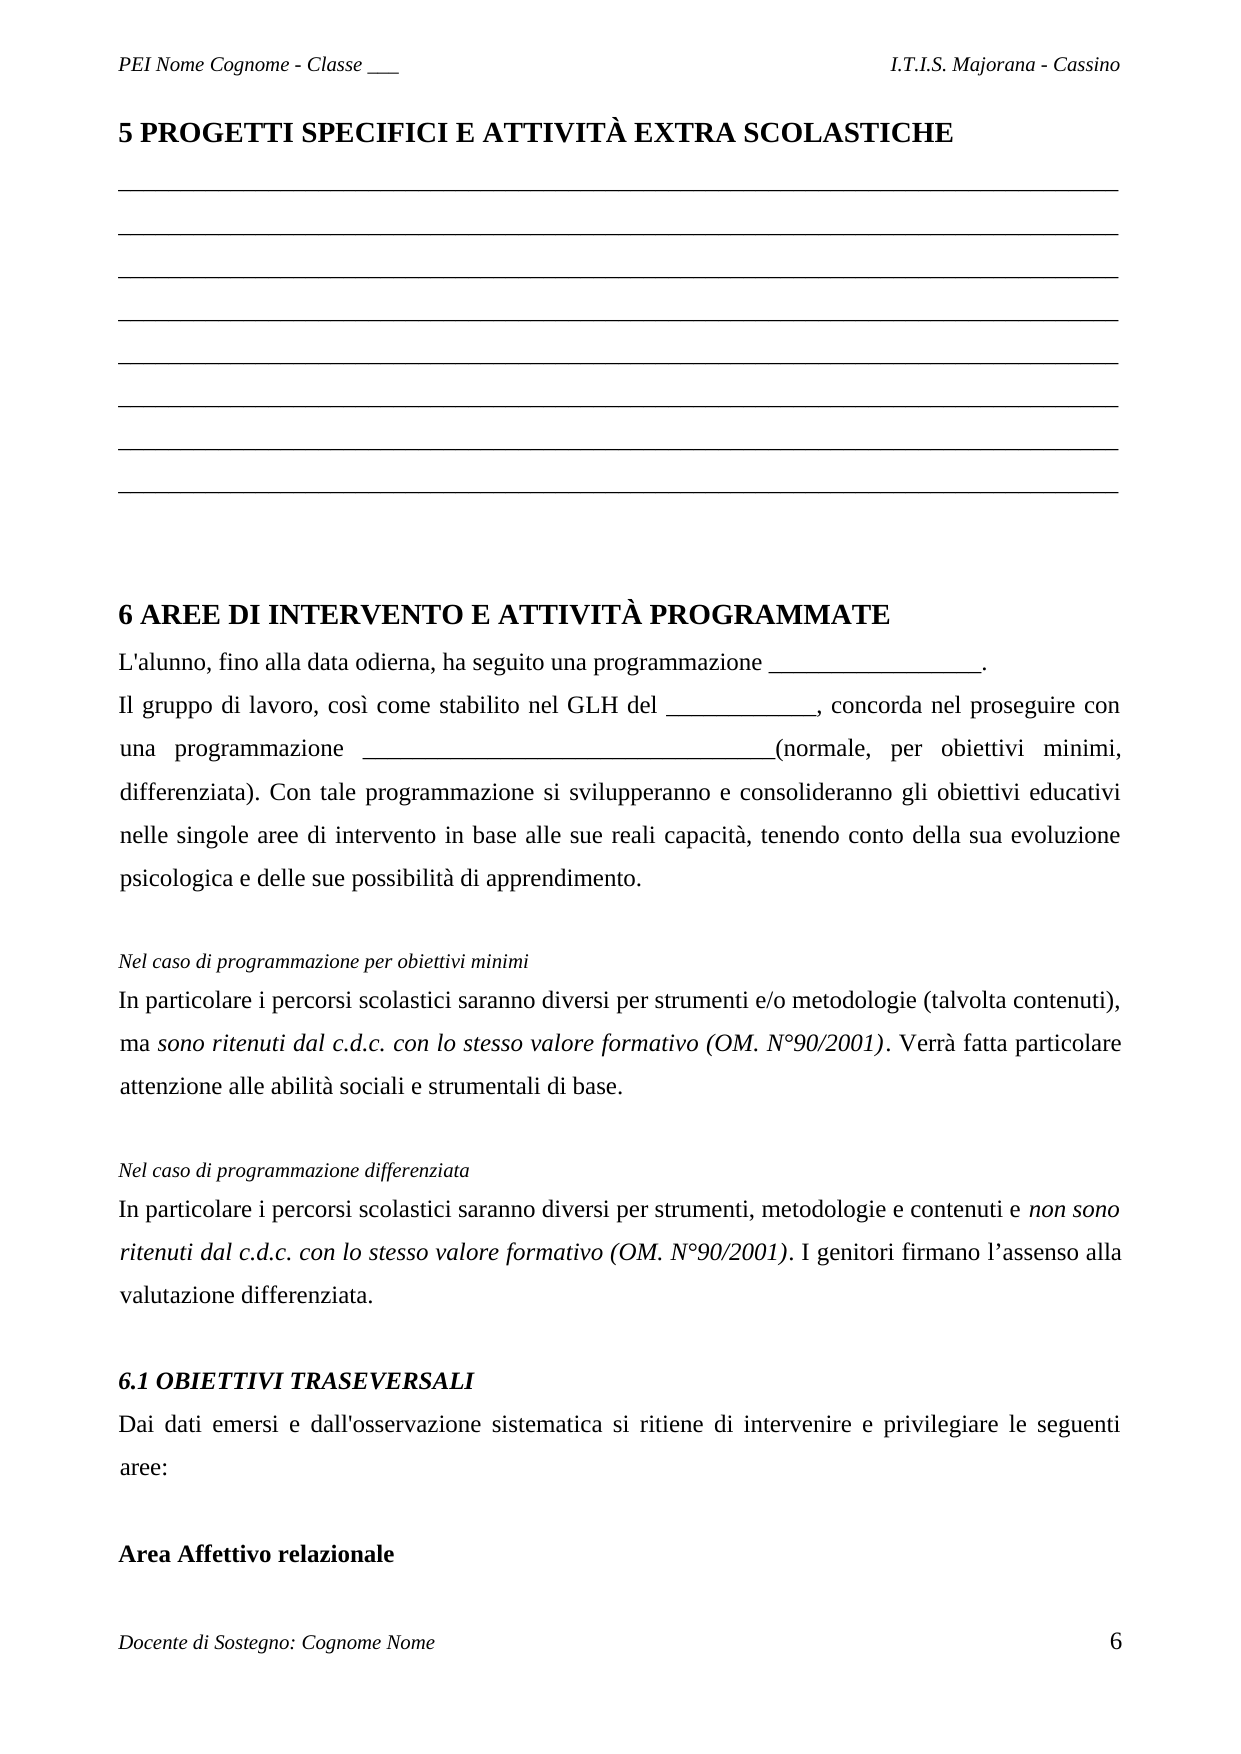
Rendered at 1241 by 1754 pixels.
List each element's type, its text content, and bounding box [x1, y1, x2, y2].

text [118, 166, 1122, 194]
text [118, 209, 1122, 237]
text In particolare i percorsi scolastici saranno diversi per strumenti e/o metodologie (talvolta contenuti), ma sono ritenuti dal c.d.c. con lo stesso valore formativo (OM. N°90/2001). Verrà fatta particolare attenzione alle abilità sociali e strumentali di base. [118, 985, 1122, 1100]
text Dai dati emersi e dall'osservazione sistematica si ritiene di intervenire e privilegiare le seguenti aree: [118, 1409, 1122, 1481]
text Area Affettivo relazionale [118, 1539, 1122, 1567]
text Nel caso di programmazione differenziata [118, 1158, 1122, 1182]
text ________________________________________________________________________________ [118, 295, 1122, 324]
text L'alunno, fino alla data odierna, ha seguito una programmazione _________________. [118, 647, 1122, 676]
text 6.1 OBIETTIVI TRASEVERSALI [118, 1366, 1122, 1395]
text ________________________________________________________________________________ [118, 381, 1122, 410]
text In particolare i percorsi scolastici saranno diversi per strumenti, metodologie e contenuti e non sono ritenuti dal c.d.c. con lo stesso valore formativo (OM. N°90/2001). I genitori firmano l’assenso alla valutazione differenziata. [118, 1194, 1122, 1309]
text ________________________________________________________________________________ [118, 467, 1122, 496]
text ________________________________________________________________________________ [118, 338, 1122, 367]
text 5 PROGETTI SPECIFICI E ATTIVITÀ EXTRA SCOLASTICHE [118, 115, 1122, 149]
text ________________________________________________________________________________ [118, 424, 1122, 453]
text ________________________________________________________________________________ [118, 252, 1122, 281]
text Nel caso di programmazione per obiettivi minimi [118, 949, 1122, 973]
text 6 AREE DI INTERVENTO E ATTIVITÀ PROGRAMMATE [118, 597, 1122, 630]
text Il gruppo di lavoro, così come stabilito nel GLH del ____________, concorda nel proseguire con una programmazione _________________________________(normale, per obiettivi minimi, differenziata). Con tale programmazione si svilupperanno e consolideranno gli obiettivi educativi nelle singole aree di intervento in base alle sue reali capacità, tenendo conto della sua evoluzione psicologica e delle sue possibilità di apprendimento. [118, 690, 1122, 892]
